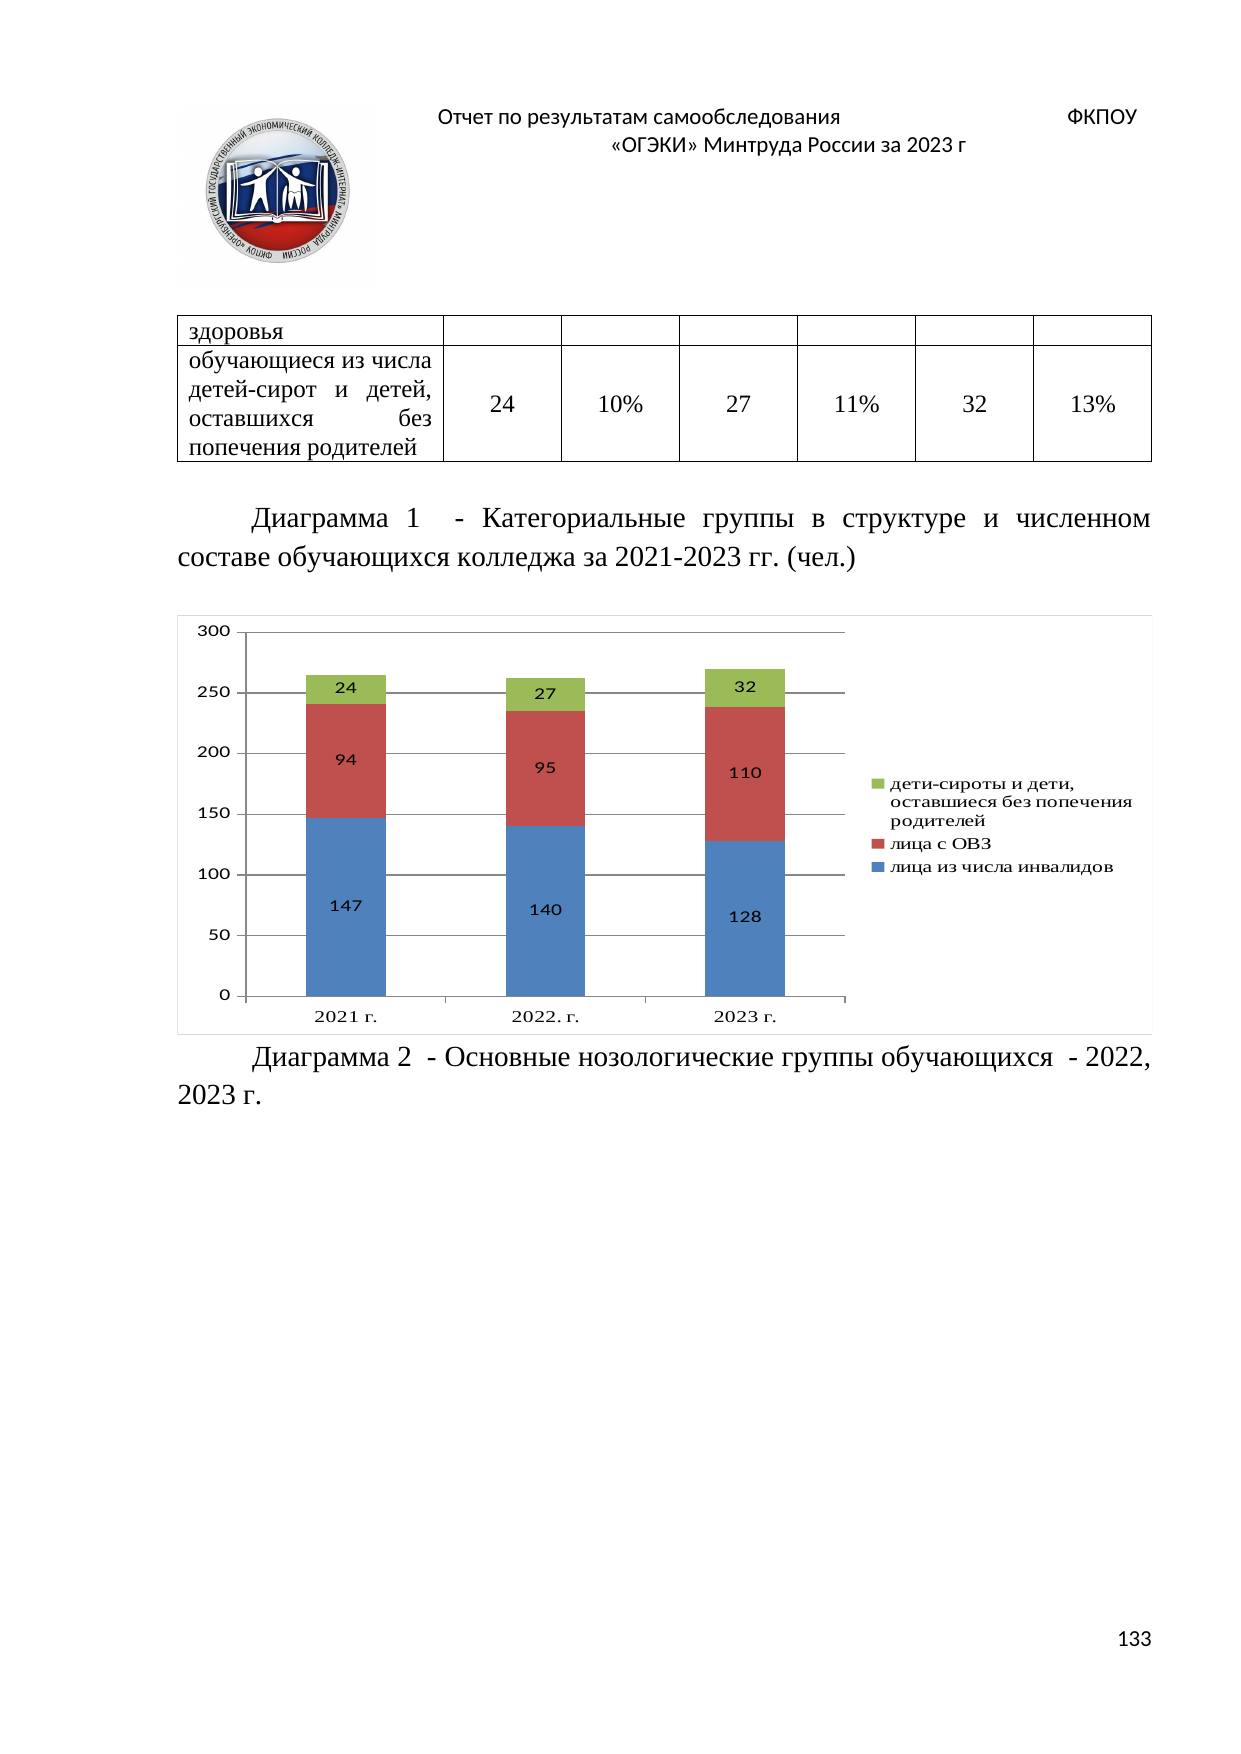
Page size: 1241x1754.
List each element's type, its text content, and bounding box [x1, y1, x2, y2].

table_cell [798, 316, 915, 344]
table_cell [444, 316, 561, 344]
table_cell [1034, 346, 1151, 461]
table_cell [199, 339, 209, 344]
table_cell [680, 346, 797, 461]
list Диаграмма 1 - Категориальные группы в структуре и численном составе обучающихся колледжа за 2021-2023 гг. (чел.) [177, 500, 1152, 572]
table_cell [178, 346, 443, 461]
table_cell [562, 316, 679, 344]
picture [177, 101, 379, 287]
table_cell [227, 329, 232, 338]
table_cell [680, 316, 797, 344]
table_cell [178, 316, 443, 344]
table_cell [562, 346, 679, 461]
list Диаграмма 2 - Основные нозологические группы обучающихся - 2022, 2023 г. [177, 1039, 1152, 1111]
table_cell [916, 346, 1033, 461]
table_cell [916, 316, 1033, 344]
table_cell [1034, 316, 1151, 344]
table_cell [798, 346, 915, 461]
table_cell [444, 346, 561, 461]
